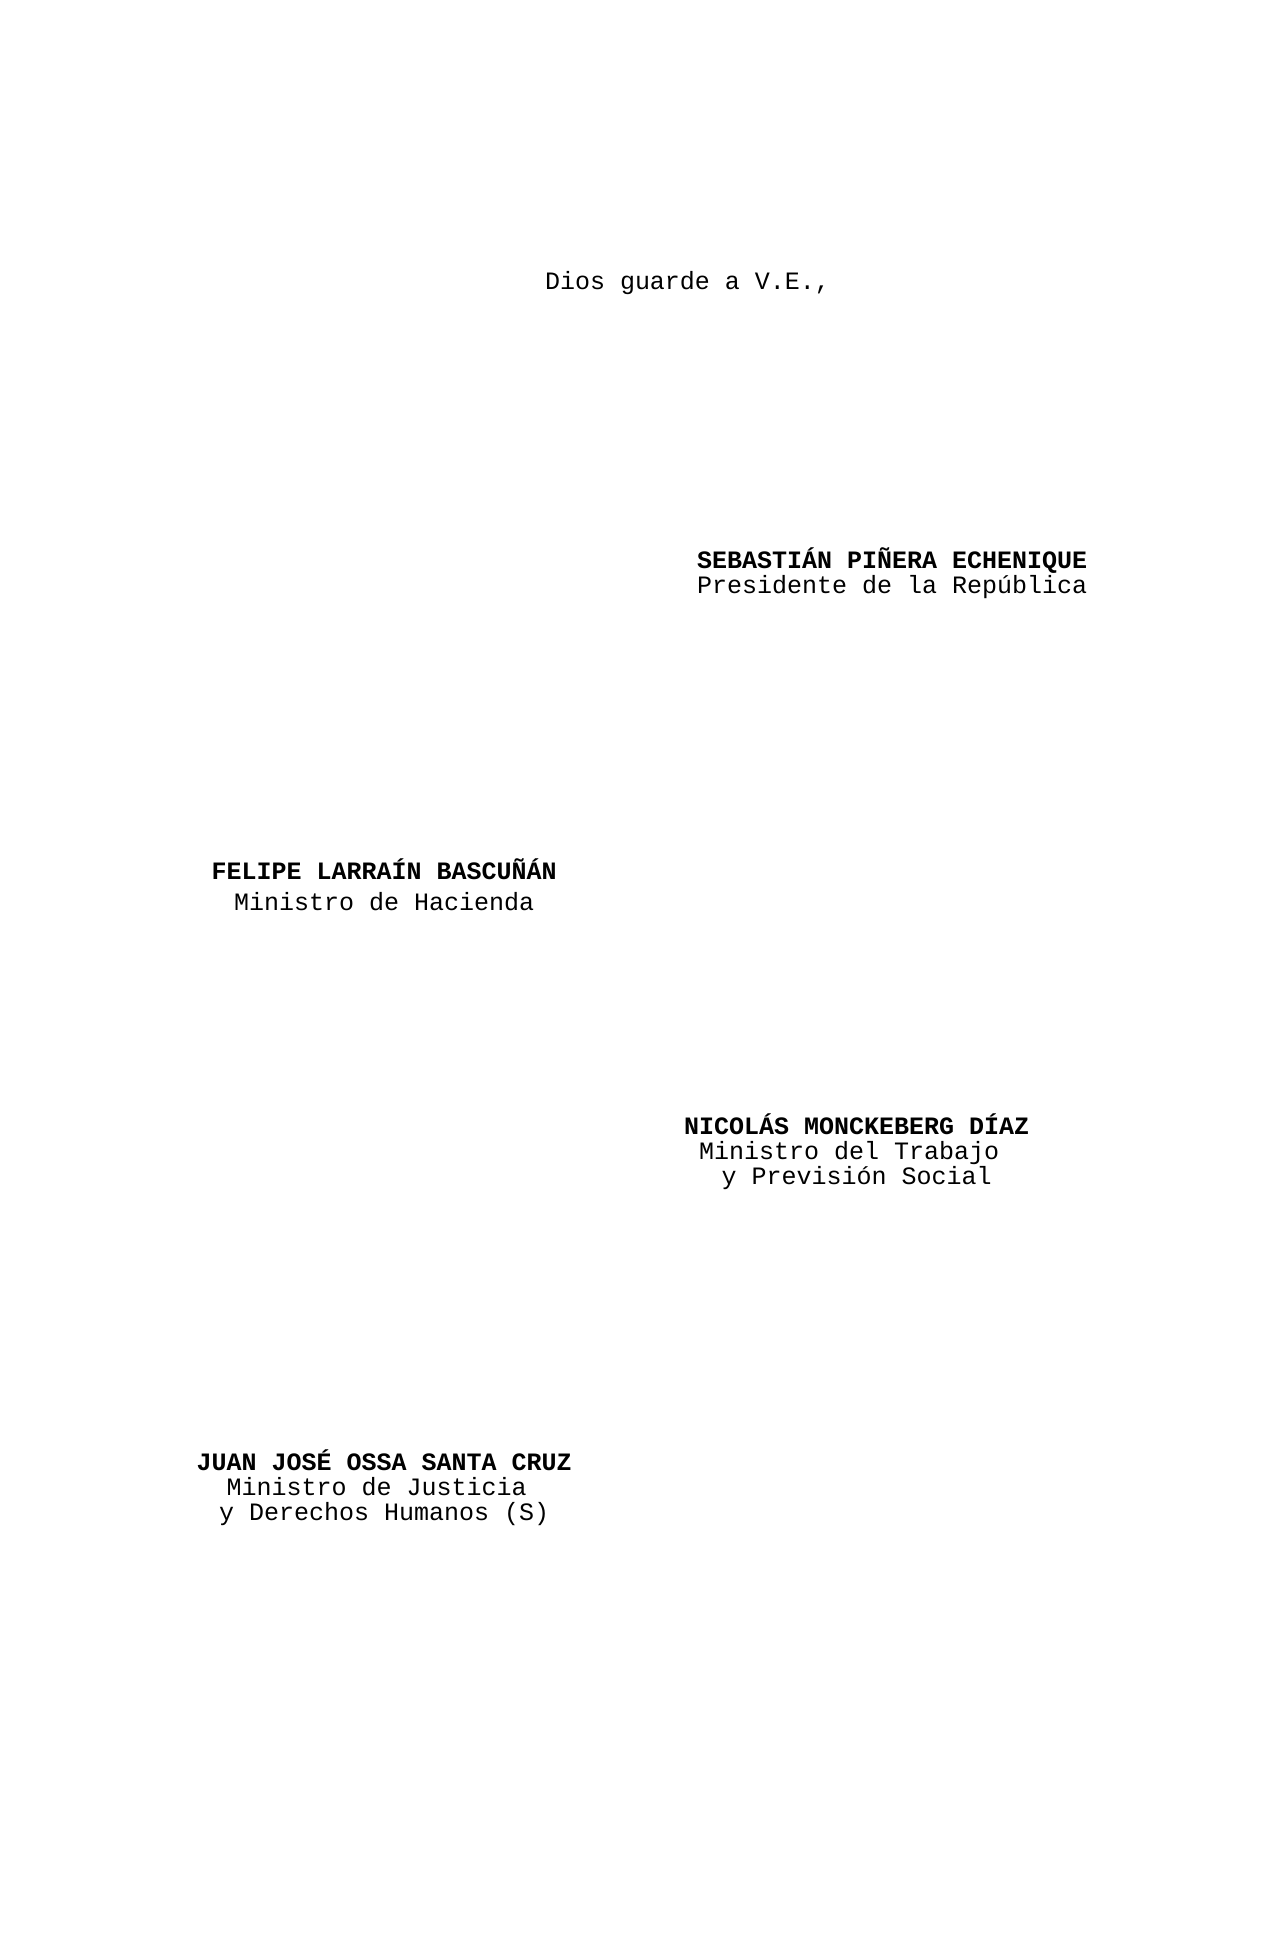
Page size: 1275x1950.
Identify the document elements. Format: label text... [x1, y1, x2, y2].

text y Derechos Humanos (S) [177, 1500, 1122, 1525]
text NICOLÁS MONCKEBERG DÍAZ [177, 1115, 1122, 1140]
text y Previsión Social [177, 1165, 1122, 1190]
text Ministro de Justicia [177, 1475, 1122, 1500]
text FELIPE LARRAÍN BASCUÑÁN [177, 859, 1122, 887]
text JUAN JOSÉ OSSA SANTA CRUZ [177, 1450, 1122, 1475]
text Dios guarde a V.E., [252, 269, 1122, 297]
text Presidente de la República [177, 574, 1122, 599]
text SEBASTIÁN PIÑERA ECHENIQUE [177, 549, 1122, 574]
text Ministro de Hacienda [177, 889, 1122, 918]
text Ministro del Trabajo [177, 1140, 1122, 1165]
